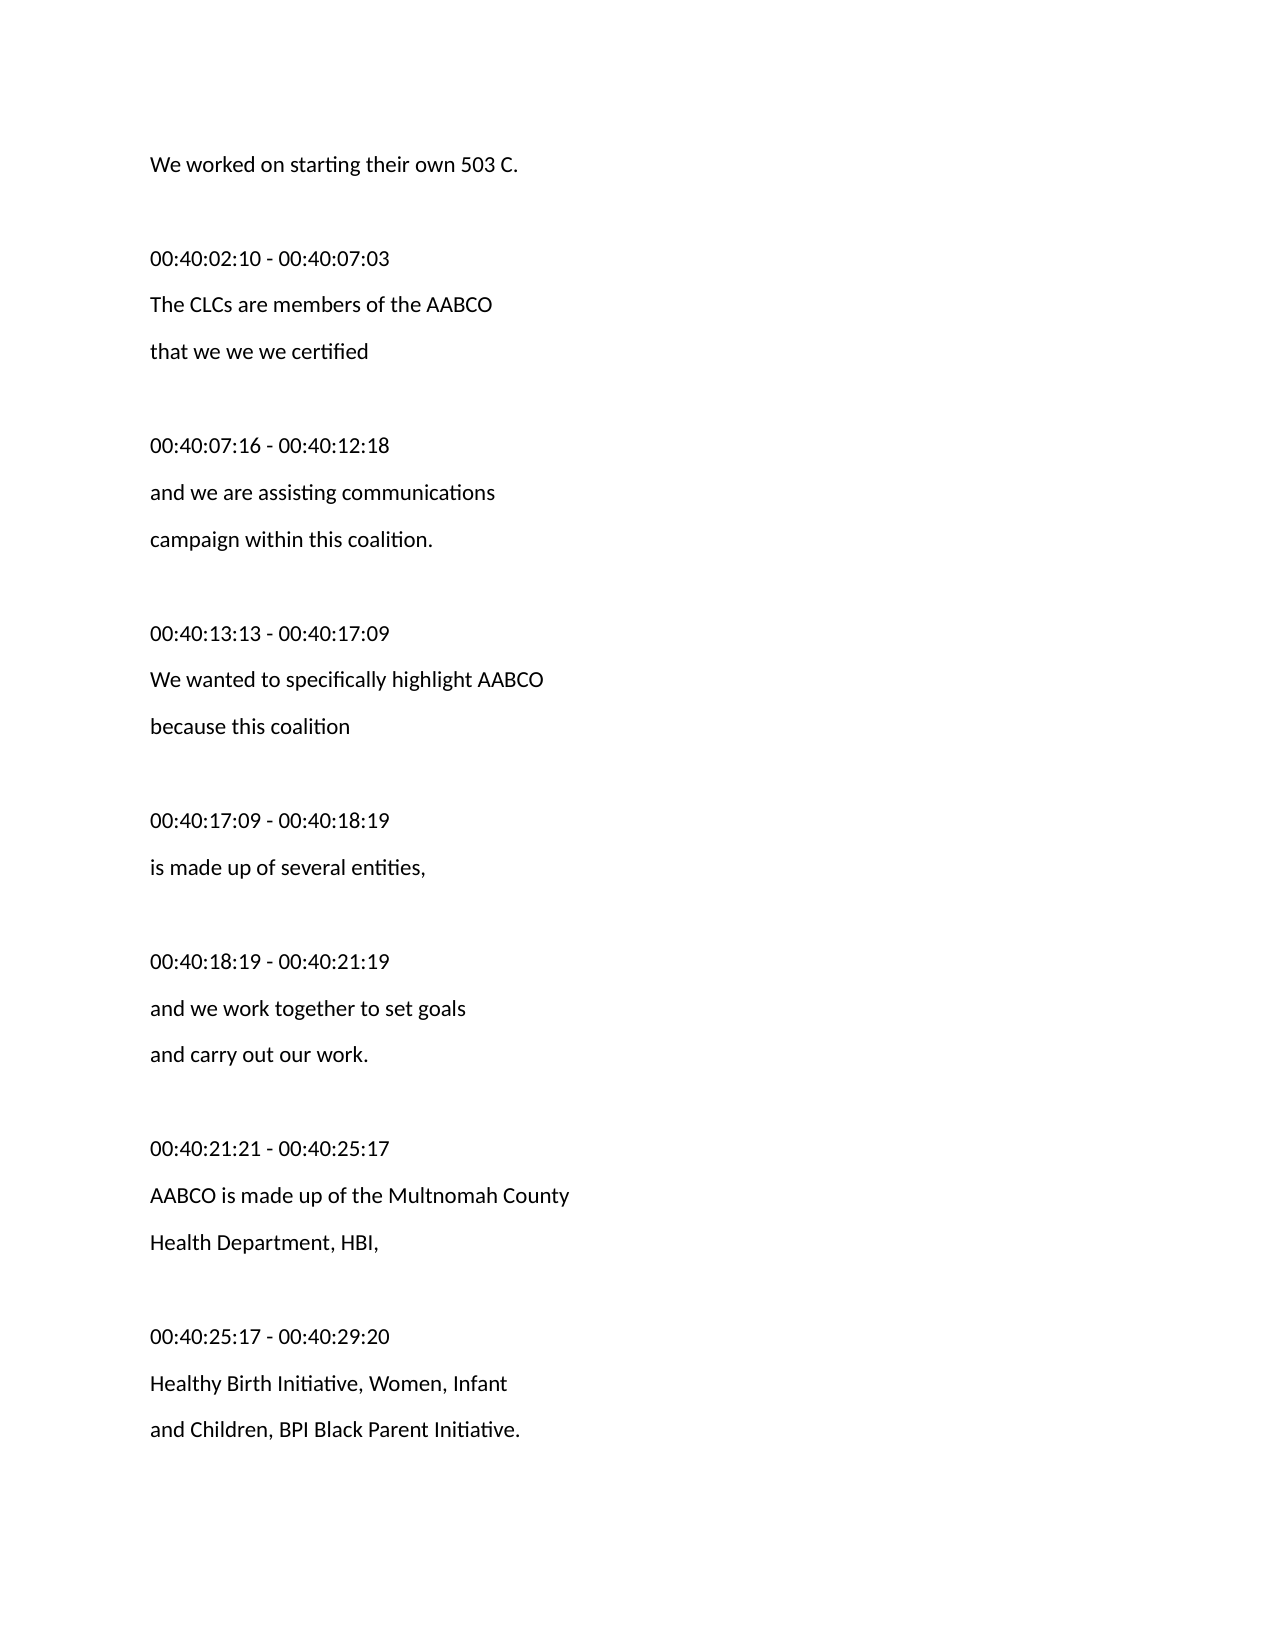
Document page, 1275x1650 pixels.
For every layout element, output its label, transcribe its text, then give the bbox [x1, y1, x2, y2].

text because this coalition [150, 712, 1125, 741]
text 00:40:07:16 - 00:40:12:18 [150, 431, 1125, 459]
text We wanted to specifically highlight AABCO [150, 666, 1125, 694]
text 00:40:02:10 - 00:40:07:03 [150, 244, 1125, 272]
text and Children, BPI Black Parent Initiative. [150, 1416, 1125, 1444]
text is made up of several entities, [150, 853, 1125, 881]
text and carry out our work. [150, 1041, 1125, 1069]
text 00:40:21:21 - 00:40:25:17 [150, 1134, 1125, 1162]
text that we we we certified [150, 337, 1125, 366]
text The CLCs are members of the AABCO [150, 291, 1125, 319]
text 00:40:17:09 - 00:40:18:19 [150, 806, 1125, 834]
text 00:40:25:17 - 00:40:29:20 [150, 1322, 1125, 1350]
text Healthy Birth Initiative, Women, Infant [150, 1369, 1125, 1397]
text and we work together to set goals [150, 994, 1125, 1022]
text Health Department, HBI, [150, 1228, 1125, 1256]
text 00:40:13:13 - 00:40:17:09 [150, 619, 1125, 647]
text and we are assisting communications [150, 478, 1125, 506]
text We worked on starting their own 503 C. [150, 150, 1125, 178]
text AABCO is made up of the Multnomah County [150, 1181, 1125, 1209]
text 00:40:18:19 - 00:40:21:19 [150, 947, 1125, 975]
text campaign within this coalition. [150, 525, 1125, 553]
